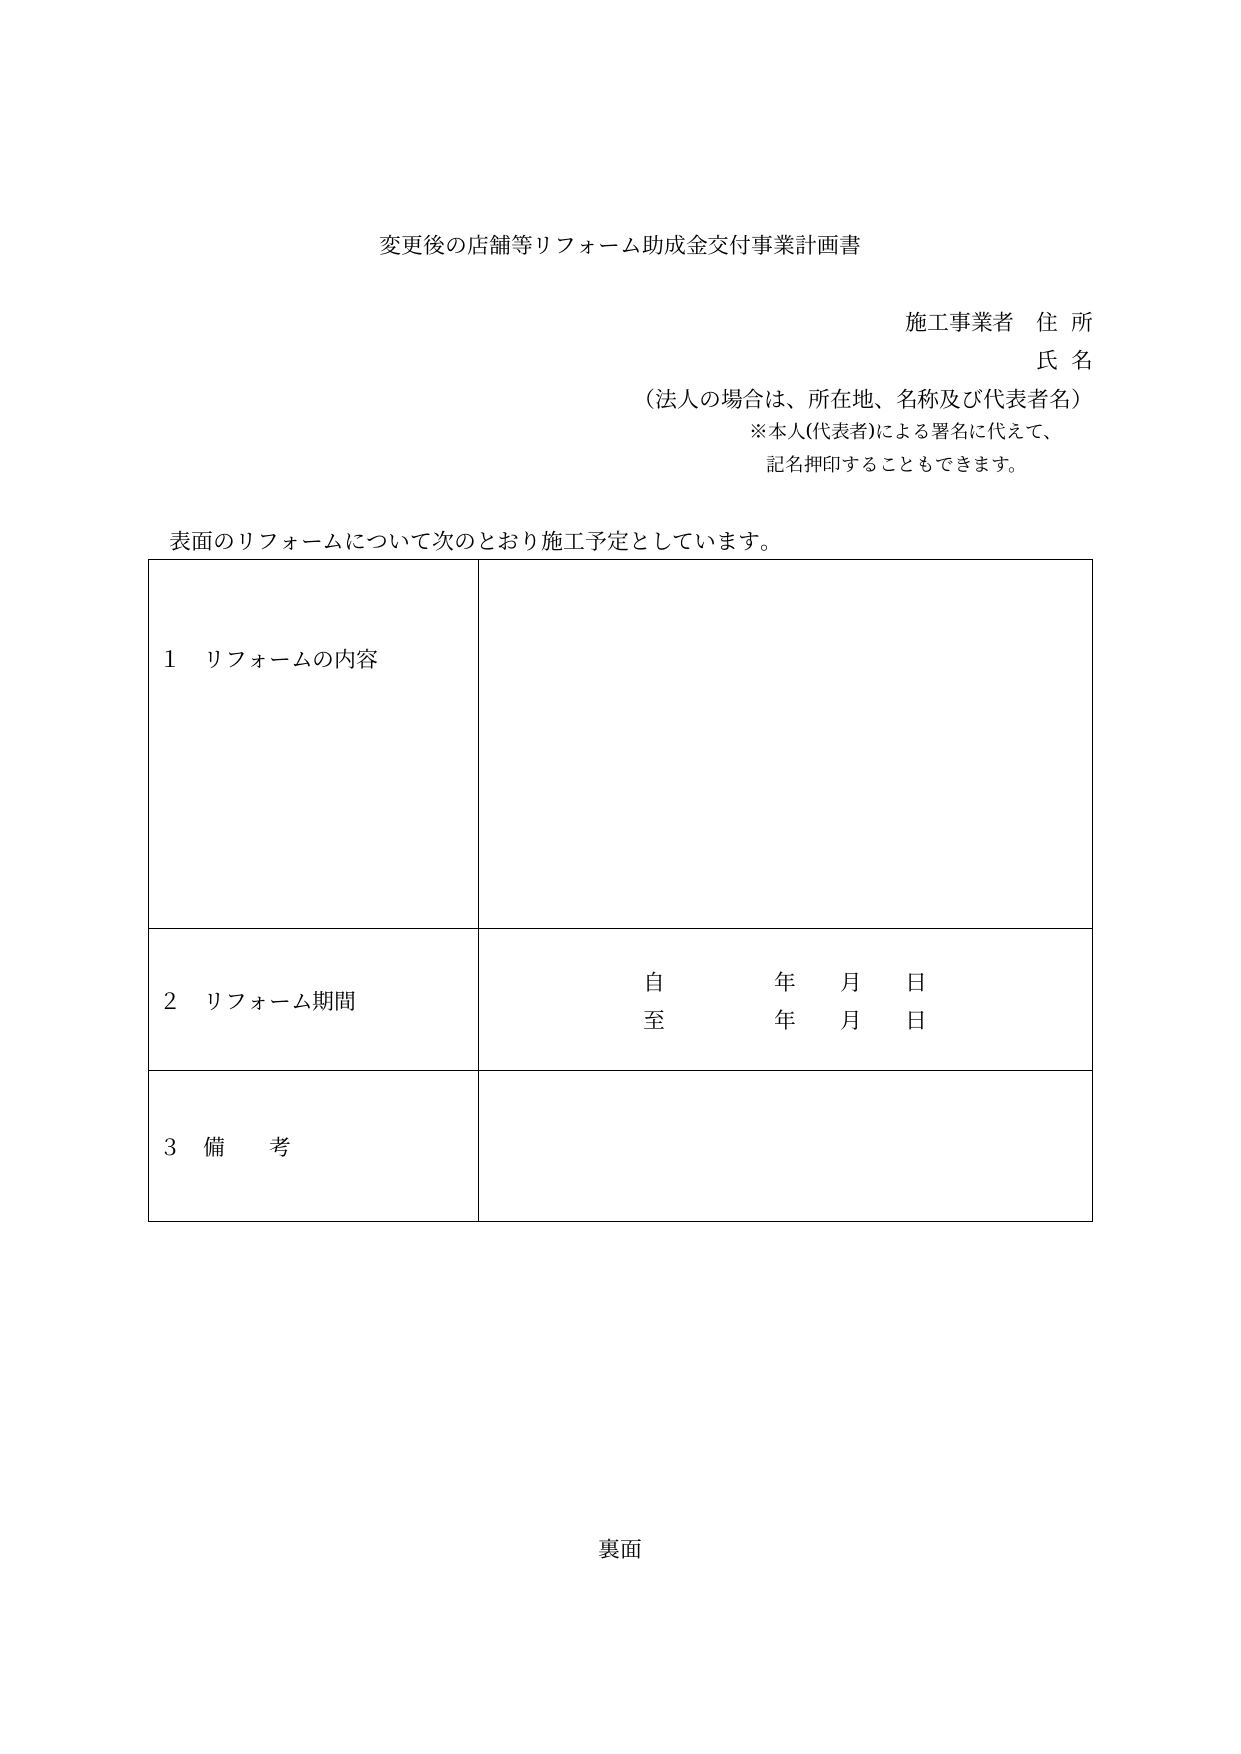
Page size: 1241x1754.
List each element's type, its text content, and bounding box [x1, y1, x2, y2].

text ※本人(代表者)による署名に代えて、 [148, 417, 1092, 444]
table_cell [479, 1071, 1092, 1221]
table_header [479, 560, 1092, 928]
text 変更後の店舗等リフォーム助成金交付事業計画書 [148, 225, 1092, 264]
text 表面のリフォームについて次のとおり施工予定としています。 [148, 521, 1092, 559]
text 記名押印することもできます。 [148, 444, 1092, 482]
table_header １ リフォームの内容 [149, 560, 478, 928]
table_cell ２ リフォーム期間 [149, 929, 478, 1070]
table_cell ３ 備 考 [149, 1071, 478, 1221]
text 施工事業者 住所 [148, 302, 1092, 340]
text 裏面 [148, 1529, 1092, 1567]
text 氏名 [148, 340, 1092, 379]
text （法人の場合は、所在地、名称及び代表者名） [148, 379, 1092, 417]
table_cell 自 年 月 日 至 年 月 日 [479, 929, 1092, 1070]
